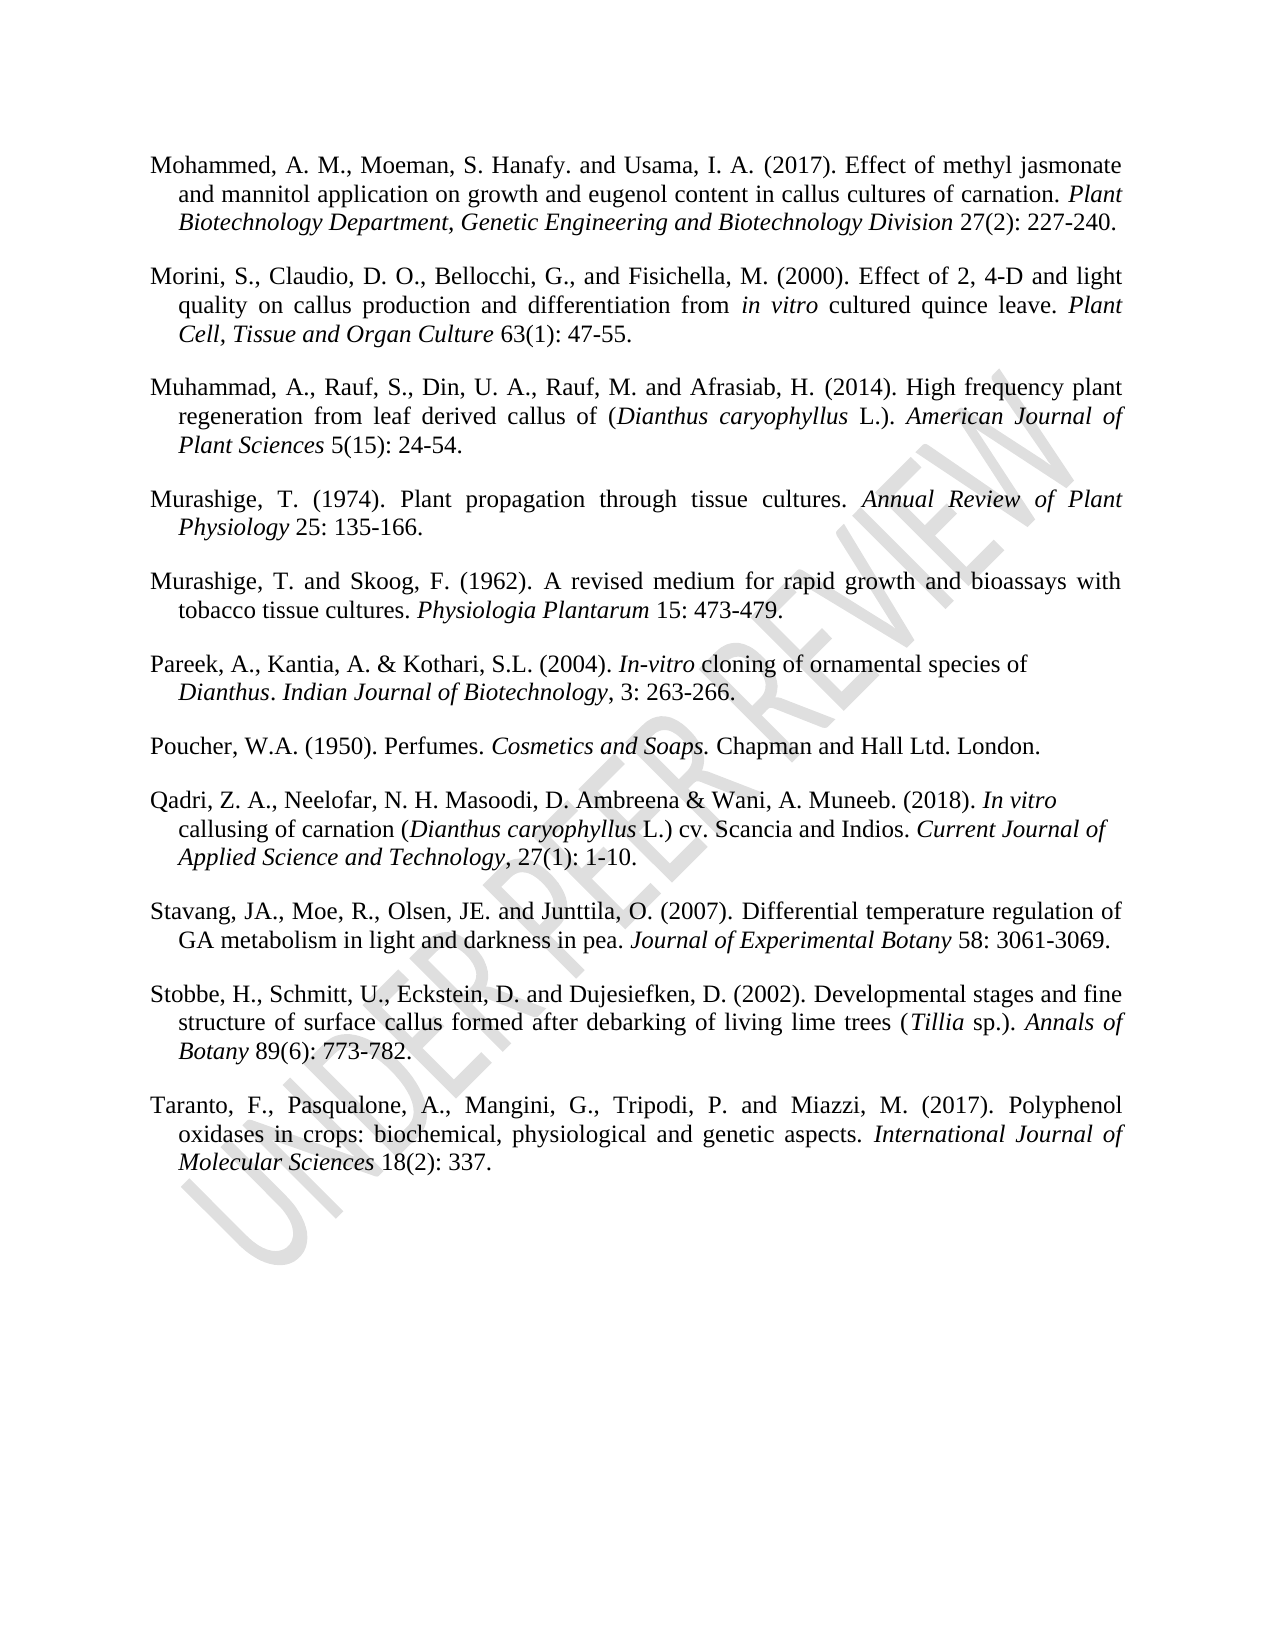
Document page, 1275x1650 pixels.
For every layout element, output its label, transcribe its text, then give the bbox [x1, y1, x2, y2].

text Stavang, JA., Moe, R., Olsen, JE. and Junttila, O. (2007). Differential temperature regulation of GA metabolism in light and darkness in pea. Journal of Experimental Botany 58: 3061-3069. [150, 896, 1122, 954]
text Mohammed, A. M., Moeman, S. Hanafy. and Usama, I. A. (2017). Effect of methyl jasmonate and mannitol application on growth and eugenol content in callus cultures of carnation. Plant Biotechnology Department, Genetic Engineering and Biotechnology Division 27(2): 227-240. [150, 150, 1122, 236]
text Taranto, F., Pasqualone, A., Mangini, G., Tripodi, P. and Miazzi, M. (2017). Polyphenol oxidases in crops: biochemical, physiological and genetic aspects. International Journal of Molecular Sciences 18(2): 337. [150, 1090, 1122, 1176]
text Stobbe, H., Schmitt, U., Eckstein, D. and Dujesiefken, D. (2002). Developmental stages and fine structure of surface callus formed after debarking of living lime trees (Tillia sp.). Annals of Botany 89(6): 773-782. [150, 979, 1122, 1065]
text Murashige, T. and Skoog, F. (1962). A revised medium for rapid growth and bioassays with tobacco tissue cultures. Physiologia Plantarum 15: 473-479. [150, 566, 1122, 624]
text Murashige, T. (1974). Plant propagation through tissue cultures. Annual Review of Plant Physiology 25: 135-166. [150, 484, 1122, 541]
text Qadri, Z. A., Neelofar, N. H. Masoodi, D. Ambreena & Wani, A. Muneeb. (2018). In vitro callusing of carnation (Dianthus caryophyllus L.) cv. Scancia and Indios. Current Journal of Applied Science and Technology, 27(1): 1-10. [150, 785, 1122, 871]
text Poucher, W.A. (1950). Perfumes. Cosmetics and Soaps. Chapman and Hall Ltd. London. [150, 731, 1122, 760]
text Pareek, A., Kantia, A. & Kothari, S.L. (2004). In-vitro cloning of ornamental species of Dianthus. Indian Journal of Biotechnology, 3: 263-266. [150, 649, 1122, 706]
text Muhammad, A., Rauf, S., Din, U. A., Rauf, M. and Afrasiab, H. (2014). High frequency plant regeneration from leaf derived callus of (Dianthus caryophyllus L.). American Journal of Plant Sciences 5(15): 24-54. [150, 372, 1122, 459]
text Morini, S., Claudio, D. O., Bellocchi, G., and Fisichella, M. (2000). Effect of 2, 4-D and light quality on callus production and differentiation from in vitro cultured quince leave. Plant Cell, Tissue and Organ Culture 63(1): 47-55. [150, 261, 1122, 347]
